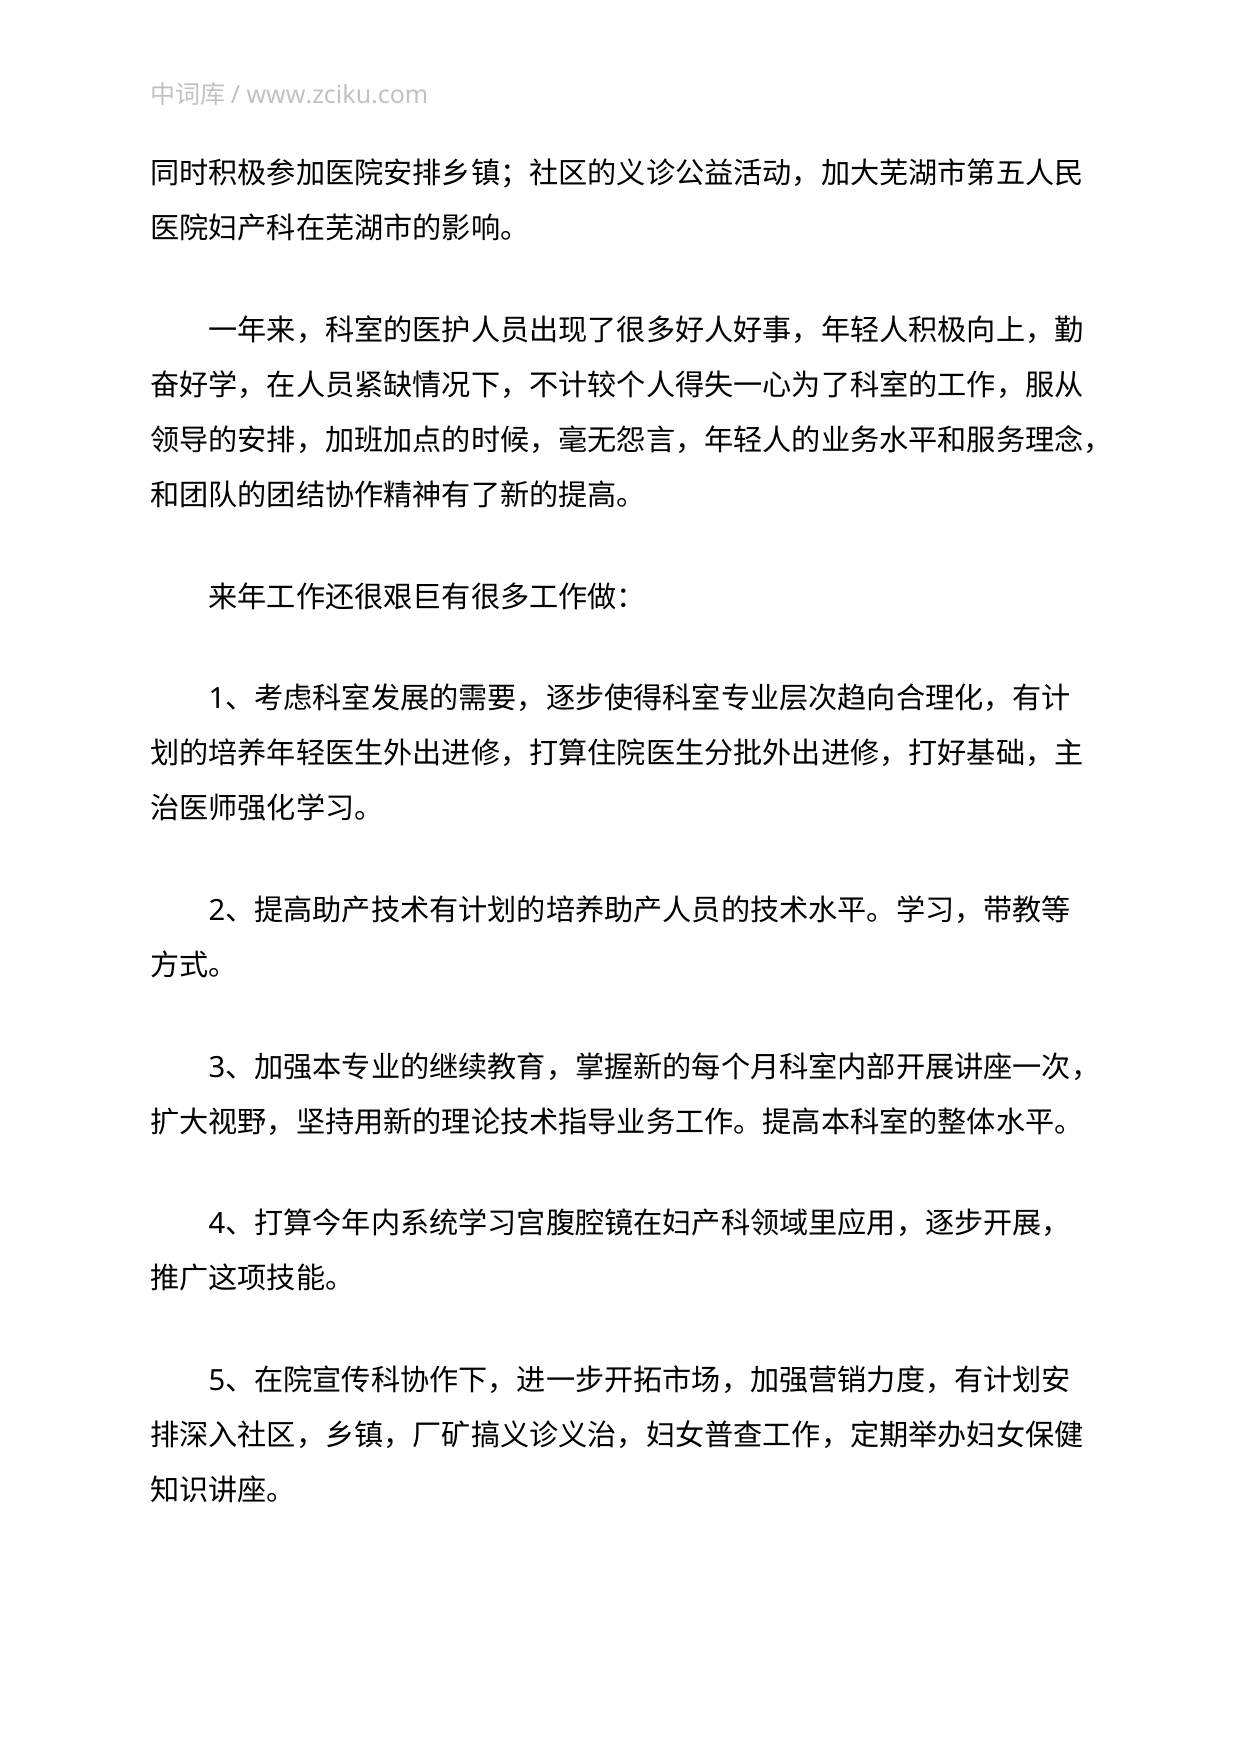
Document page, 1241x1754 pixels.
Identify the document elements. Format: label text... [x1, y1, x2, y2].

text 1、考虑科室发展的需要，逐步使得科室专业层次趋向合理化，有计划的培养年轻医生外出进修，打算住院医生分批外出进修，打好基础，主治医师强化学习。 [150, 675, 1090, 827]
text 来年工作还很艰巨有很多工作做： [150, 573, 1090, 615]
text 2、提高助产技术有计划的培养助产人员的技术水平。学习，带教等方式。 [150, 887, 1090, 984]
text 5、在院宣传科协作下，进一步开拓市场，加强营销力度，有计划安排深入社区，乡镇，厂矿搞义诊义治，妇女普查工作，定期举办妇女保健知识讲座。 [150, 1357, 1090, 1509]
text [150, 150, 1090, 247]
text 3、加强本专业的继续教育，掌握新的每个月科室内部开展讲座一次，扩大视野，坚持用新的理论技术指导业务工作。提高本科室的整体水平。 [150, 1043, 1090, 1141]
text 一年来，科室的医护人员出现了很多好人好事，年轻人积极向上，勤奋好学，在人员紧缺情况下，不计较个人得失一心为了科室的工作，服从领导的安排，加班加点的时候，毫无怨言，年轻人的业务水平和服务理念，和团队的团结协作精神有了新的提高。 [150, 307, 1090, 514]
text 4、打算今年内系统学习宫腹腔镜在妇产科领域里应用，逐步开展，推广这项技能。 [150, 1200, 1090, 1297]
